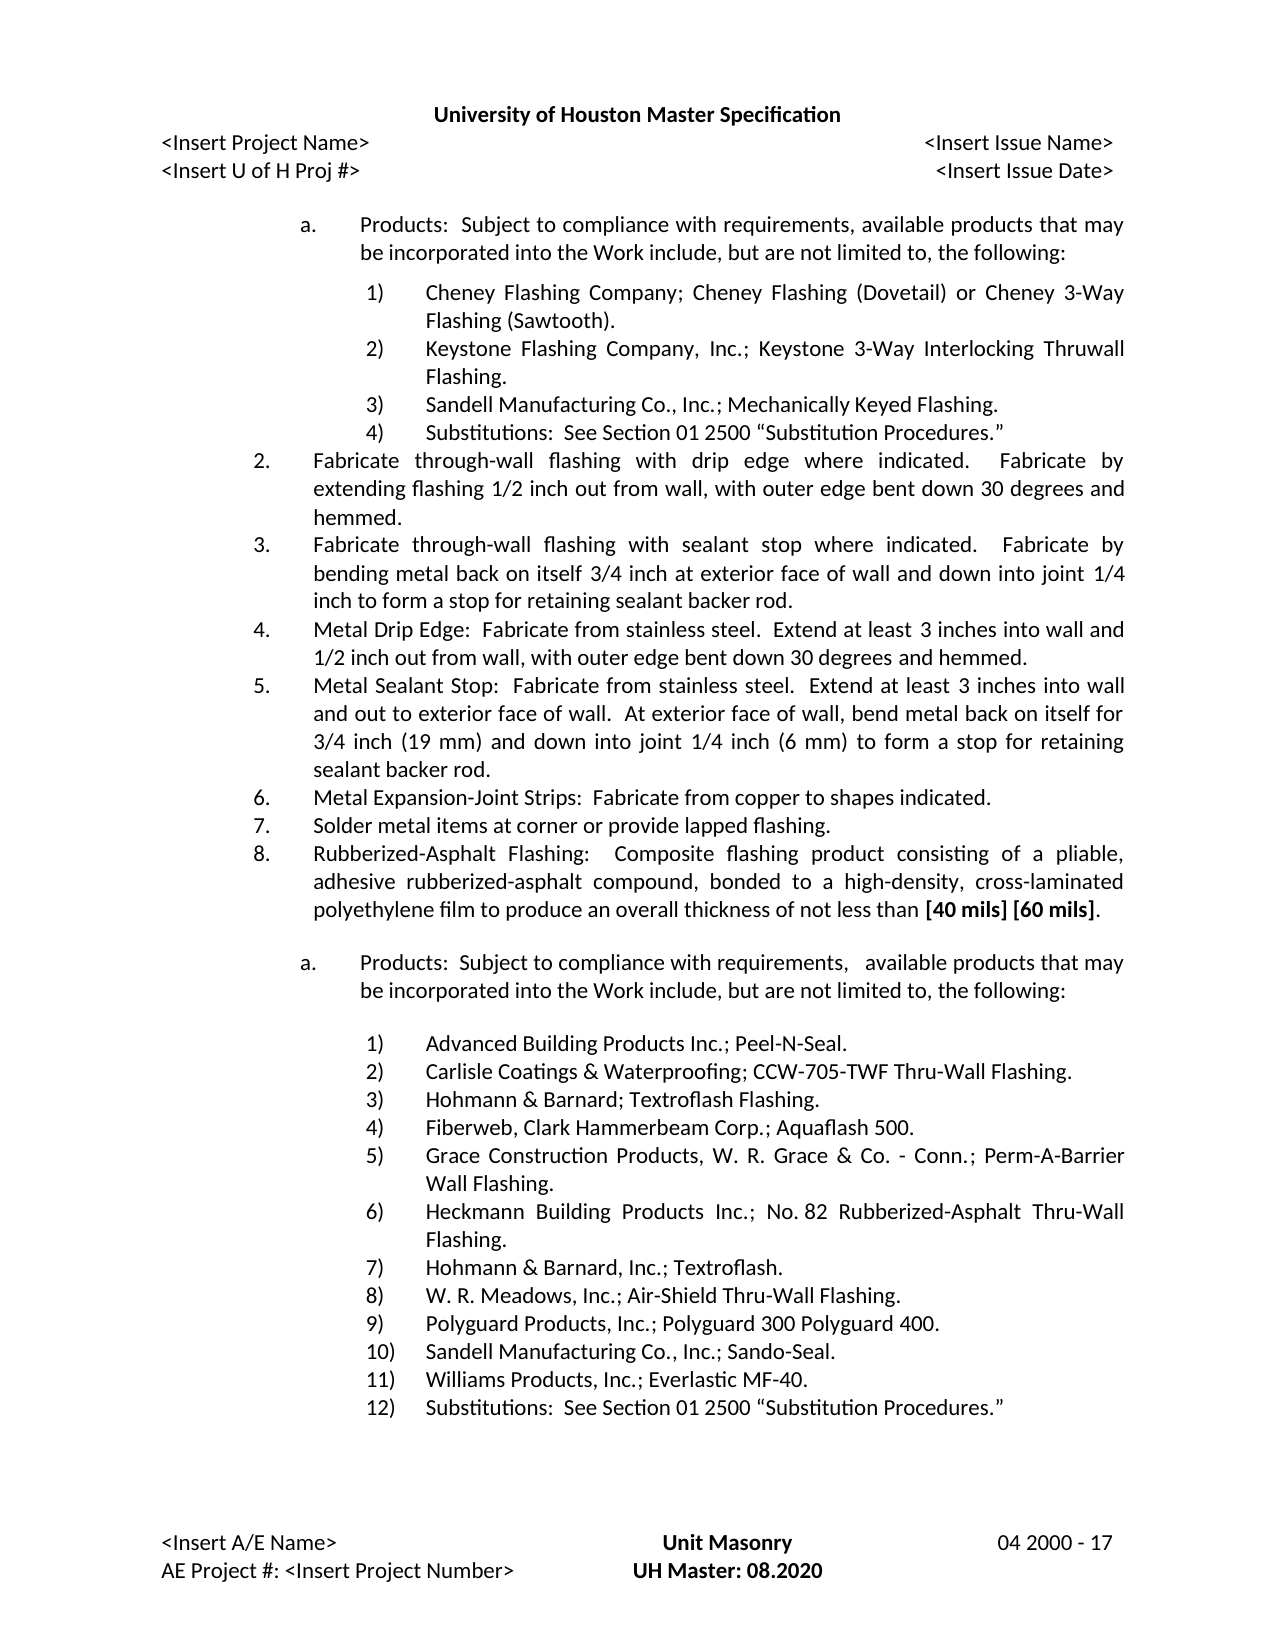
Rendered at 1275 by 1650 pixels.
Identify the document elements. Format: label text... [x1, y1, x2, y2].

text Substitutions: See Section 01 2500 “Substitution Procedures.” [366, 1393, 1125, 1421]
text Williams Products, Inc.; Everlastic MF-40. [366, 1365, 1125, 1393]
text W. R. Meadows, Inc.; Air-Shield Thru-Wall Flashing. [366, 1281, 1125, 1309]
text Cheney Flashing Company; Cheney Flashing (Dovetail) or Cheney 3-Way Flashing (Sawtooth). [366, 278, 1125, 334]
text Metal Sealant Stop: Fabricate from stainless steel. Extend at least 3 inches (76 mm) into wall and out to exterior face of wall. At exterior face of wall, bend metal back on itself for 3/4 inch (19 mm) and down into joint 1/4 inch (6 mm) to form a stop for retaining sealant backer rod. [253, 671, 1125, 783]
text Rubberized-Asphalt Flashing: Composite flashing product consisting of a pliable, adhesive rubberized-asphalt compound, bonded to a high-density, cross-laminated polyethylene film to produce an overall thickness of not less than [40 mils] [60 mils]. [253, 839, 1125, 923]
text Keystone Flashing Company, Inc.; Keystone 3-Way Interlocking Thruwall Flashing. [366, 334, 1125, 391]
text Fiberweb, Clark Hammerbeam Corp.; Aquaflash 500. [366, 1113, 1125, 1141]
text Grace Construction Products, W. R. Grace & Co. - Conn.; Perm-A-Barrier Wall Flashing. [366, 1141, 1125, 1197]
text Hohmann & Barnard, Inc.; Textroflash. [366, 1253, 1125, 1281]
text Substitutions: See Section 01 2500 “Substitution Procedures.” [366, 418, 1125, 447]
text Fabricate through-wall flashing with sealant stop where indicated. Fabricate by bending metal back on itself 3/4 inch (19 mm) at exterior face of wall and down into joint 1/4 inch (6 mm) to form a stop for retaining sealant backer rod. [253, 531, 1125, 615]
text Sandell Manufacturing Co., Inc.; Mechanically Keyed Flashing. [366, 391, 1125, 418]
text Products: Subject to compliance with requirements, available products that may be incorporated into the Work include, but are not limited to, the following: [300, 210, 1125, 266]
text Metal Expansion-Joint Strips: Fabricate from copper to shapes indicated. [253, 783, 1125, 811]
text Metal Drip Edge: Fabricate from stainless steel. Extend at least 3 inches (76 mm) into wall and 1/2 inch (13 mm) out from wall, with outer edge bent down 30 degrees and hemmed. [253, 615, 1125, 671]
text Sandell Manufacturing Co., Inc.; Sando-Seal. [366, 1337, 1125, 1365]
text Carlisle Coatings & Waterproofing; CCW-705-TWF Thru-Wall Flashing. [366, 1057, 1125, 1085]
text Solder metal items at corner or provide lapped flashing. [253, 811, 1125, 839]
text Products: Subject to compliance with requirements, available products that may be incorporated into the Work include, but are not limited to, the following: [300, 948, 1125, 1004]
text Polyguard Products, Inc.; Polyguard 300 Polyguard 400. [366, 1309, 1125, 1337]
text Heckmann Building Products Inc.; No. 82 Rubberized-Asphalt Thru-Wall Flashing. [366, 1197, 1125, 1253]
text Fabricate through-wall flashing with drip edge where indicated. Fabricate by extending flashing 1/2 inch (13 mm) out from wall, with outer edge bent down 30 degrees and hemmed. [253, 447, 1125, 531]
text Hohmann & Barnard; Textroflash Flashing. [366, 1085, 1125, 1113]
text Advanced Building Products Inc.; Peel-N-Seal. [366, 1029, 1125, 1057]
